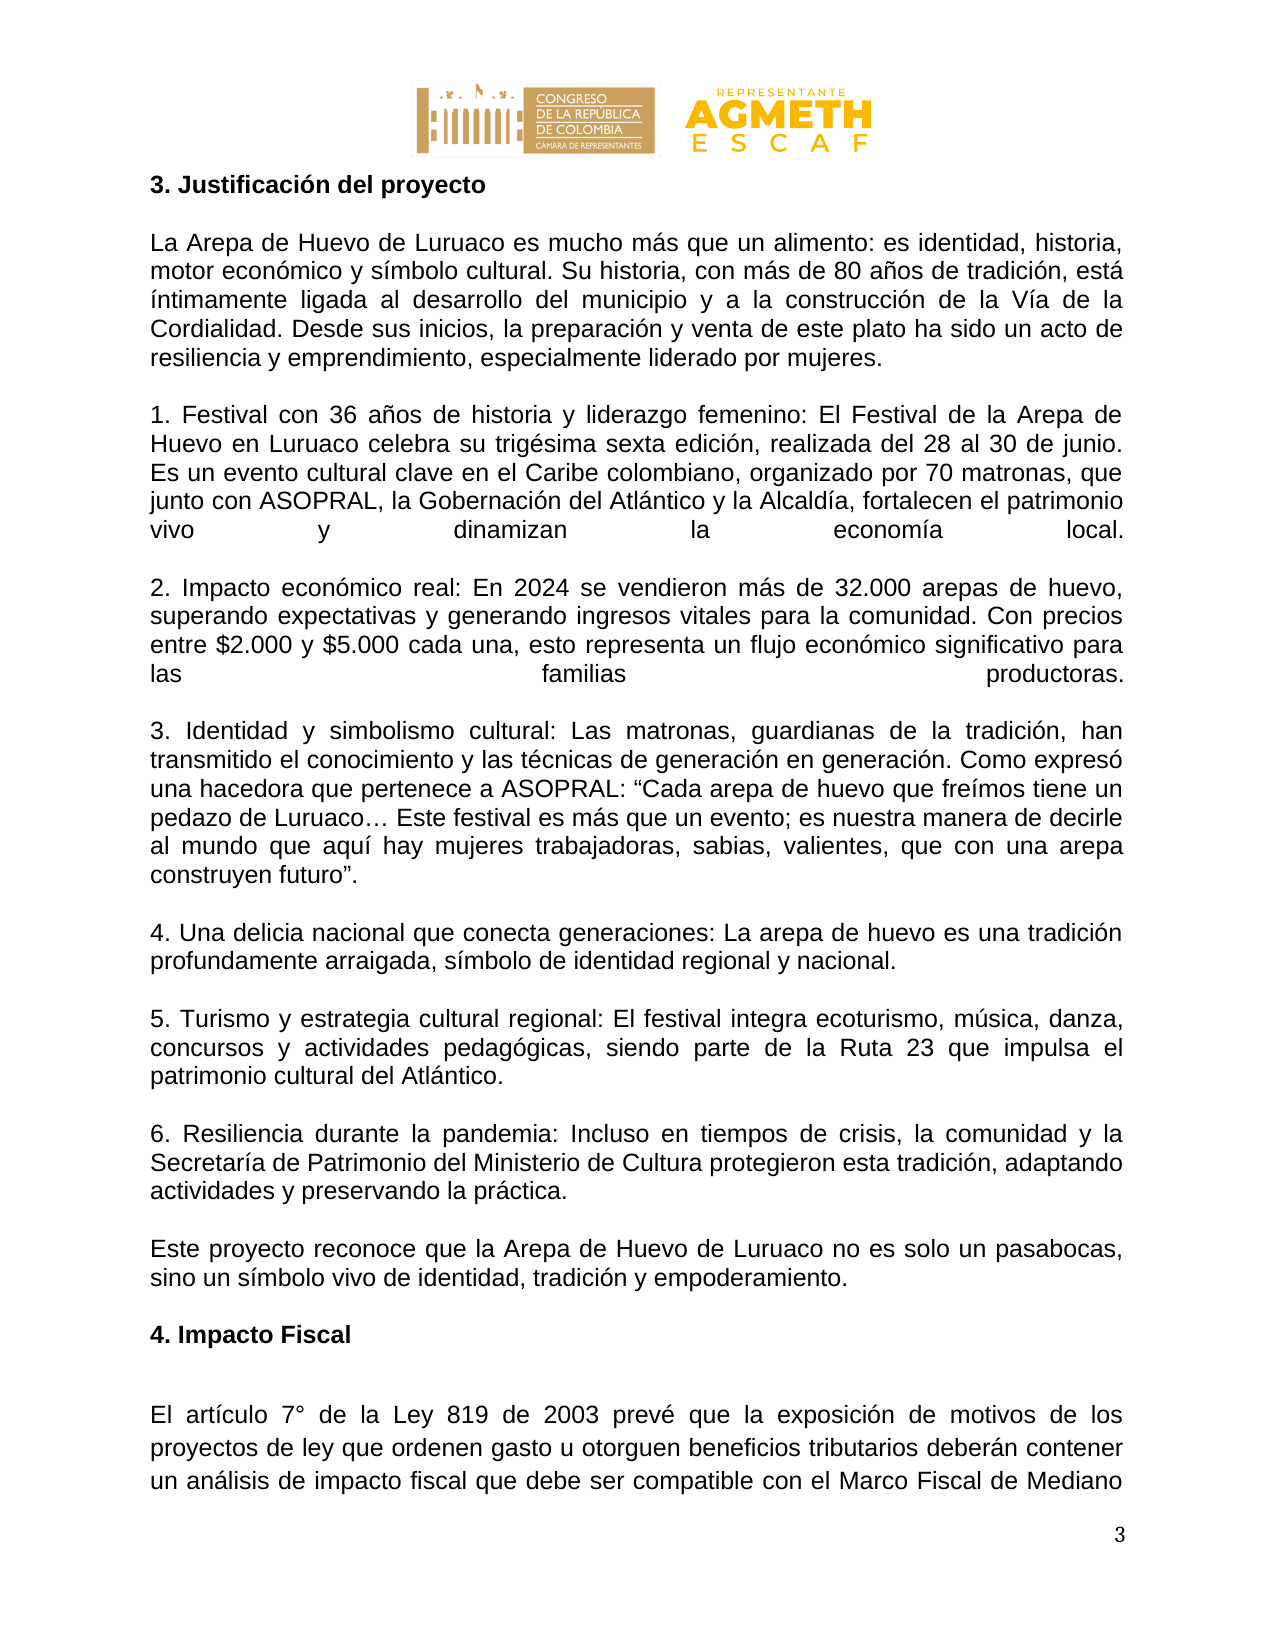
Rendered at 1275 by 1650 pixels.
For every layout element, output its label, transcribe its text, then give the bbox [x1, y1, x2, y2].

text La Arepa de Huevo de Luruaco es mucho más que un alimento: es identidad, historia, motor económico y símbolo cultural. Su historia, con más de 80 años de tradición, está íntimamente ligada al desarrollo del municipio y a la construcción de la Vía de la Cordialidad. Desde sus inicios, la preparación y venta de este plato ha sido un acto de resiliencia y emprendimiento, especialmente liderado por mujeres. [150, 228, 1125, 371]
text 5. Turismo y estrategia cultural regional: El festival integra ecoturismo, música, danza, concursos y actividades pedagógicas, siendo parte de la Ruta 23 que impulsa el patrimonio cultural del Atlántico. [150, 975, 1125, 1090]
subtitle 4. Impacto Fiscal [150, 1320, 1125, 1349]
text 1. Festival con 36 años de historia y liderazgo femenino: El Festival de la Arepa de Huevo en Luruaco celebra su trigésima sexta edición, realizada del 28 al 30 de junio. Es un evento cultural clave en el Caribe colombiano, organizado por 70 matronas, que junto con ASOPRAL, la Gobernación del Atlántico y la Alcaldía, fortalecen el patrimonio vivo y dinamizan la economía local. 2. Impacto económico real: En 2024 se vendieron más de 32.000 arepas de huevo, superando expectativas y generando ingresos vitales para la comunidad. Con precios entre $2.000 y $5.000 cada una, esto representa un flujo económico significativo para las familias productoras. 3. Identidad y simbolismo cultural: Las matronas, guardianas de la tradición, han transmitido el conocimiento y las técnicas de generación en generación. Como expresó una hacedora que pertenece a ASOPRAL: “Cada arepa de huevo que freímos tiene un pedazo de Luruaco… Este festival es más que un evento; es nuestra manera de decirle al mundo que aquí hay mujeres trabajadoras, sabias, valientes, que con una arepa construyen futuro”. [150, 371, 1125, 889]
text Este proyecto reconoce que la Arepa de Huevo de Luruaco no es solo un pasabocas, sino un símbolo vivo de identidad, tradición y empoderamiento. [150, 1205, 1125, 1291]
picture [371, 75, 904, 171]
text 4. Una delicia nacional que conecta generaciones: La arepa de huevo es una tradición profundamente arraigada, símbolo de identidad regional y nacional. [150, 889, 1125, 975]
text 6. Resiliencia durante la pandemia: Incluso en tiempos de crisis, la comunidad y la Secretaría de Patrimonio del Ministerio de Cultura protegieron esta tradición, adaptando actividades y preservando la práctica. [150, 1090, 1125, 1205]
subtitle 3. Justificación del proyecto [150, 170, 1125, 199]
